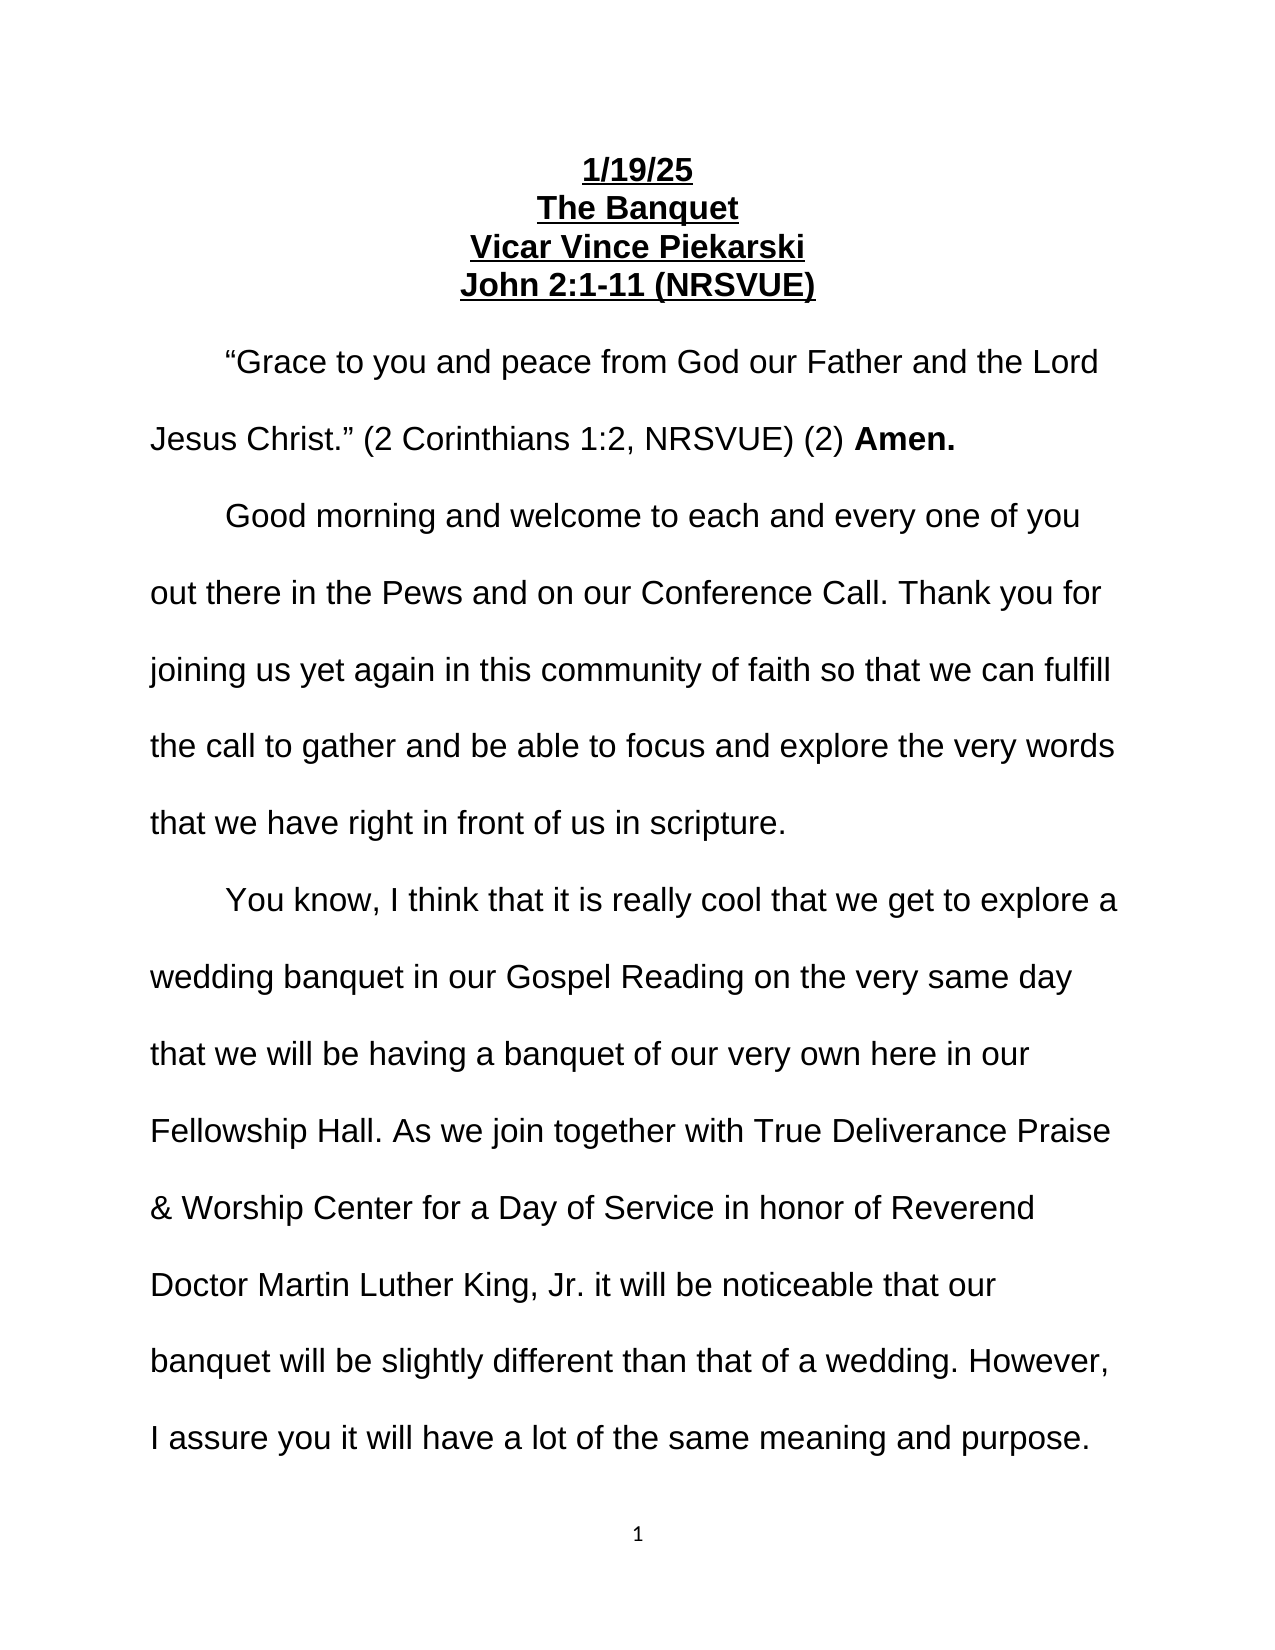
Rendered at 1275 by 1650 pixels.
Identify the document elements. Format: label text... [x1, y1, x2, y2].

text “Grace to you and peace from God our Father and the Lord Jesus Christ.” (2 Corinthians 1:2, NRSVUE) (2) Amen. [150, 342, 1125, 457]
text The Banquet [150, 188, 1125, 227]
text John 2:1-11 (NRSVUE) [150, 265, 1125, 304]
text 1/19/25 [150, 150, 1125, 188]
text Vicar Vince Piekarski [150, 227, 1125, 265]
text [150, 880, 1125, 1457]
text Good morning and welcome to each and every one of you out there in the Pews and on our Conference Call. Thank you for joining us yet again in this community of faith so that we can fulfill the call to gather and be able to focus and explore the very words that we have right in front of us in scripture. [150, 496, 1125, 842]
